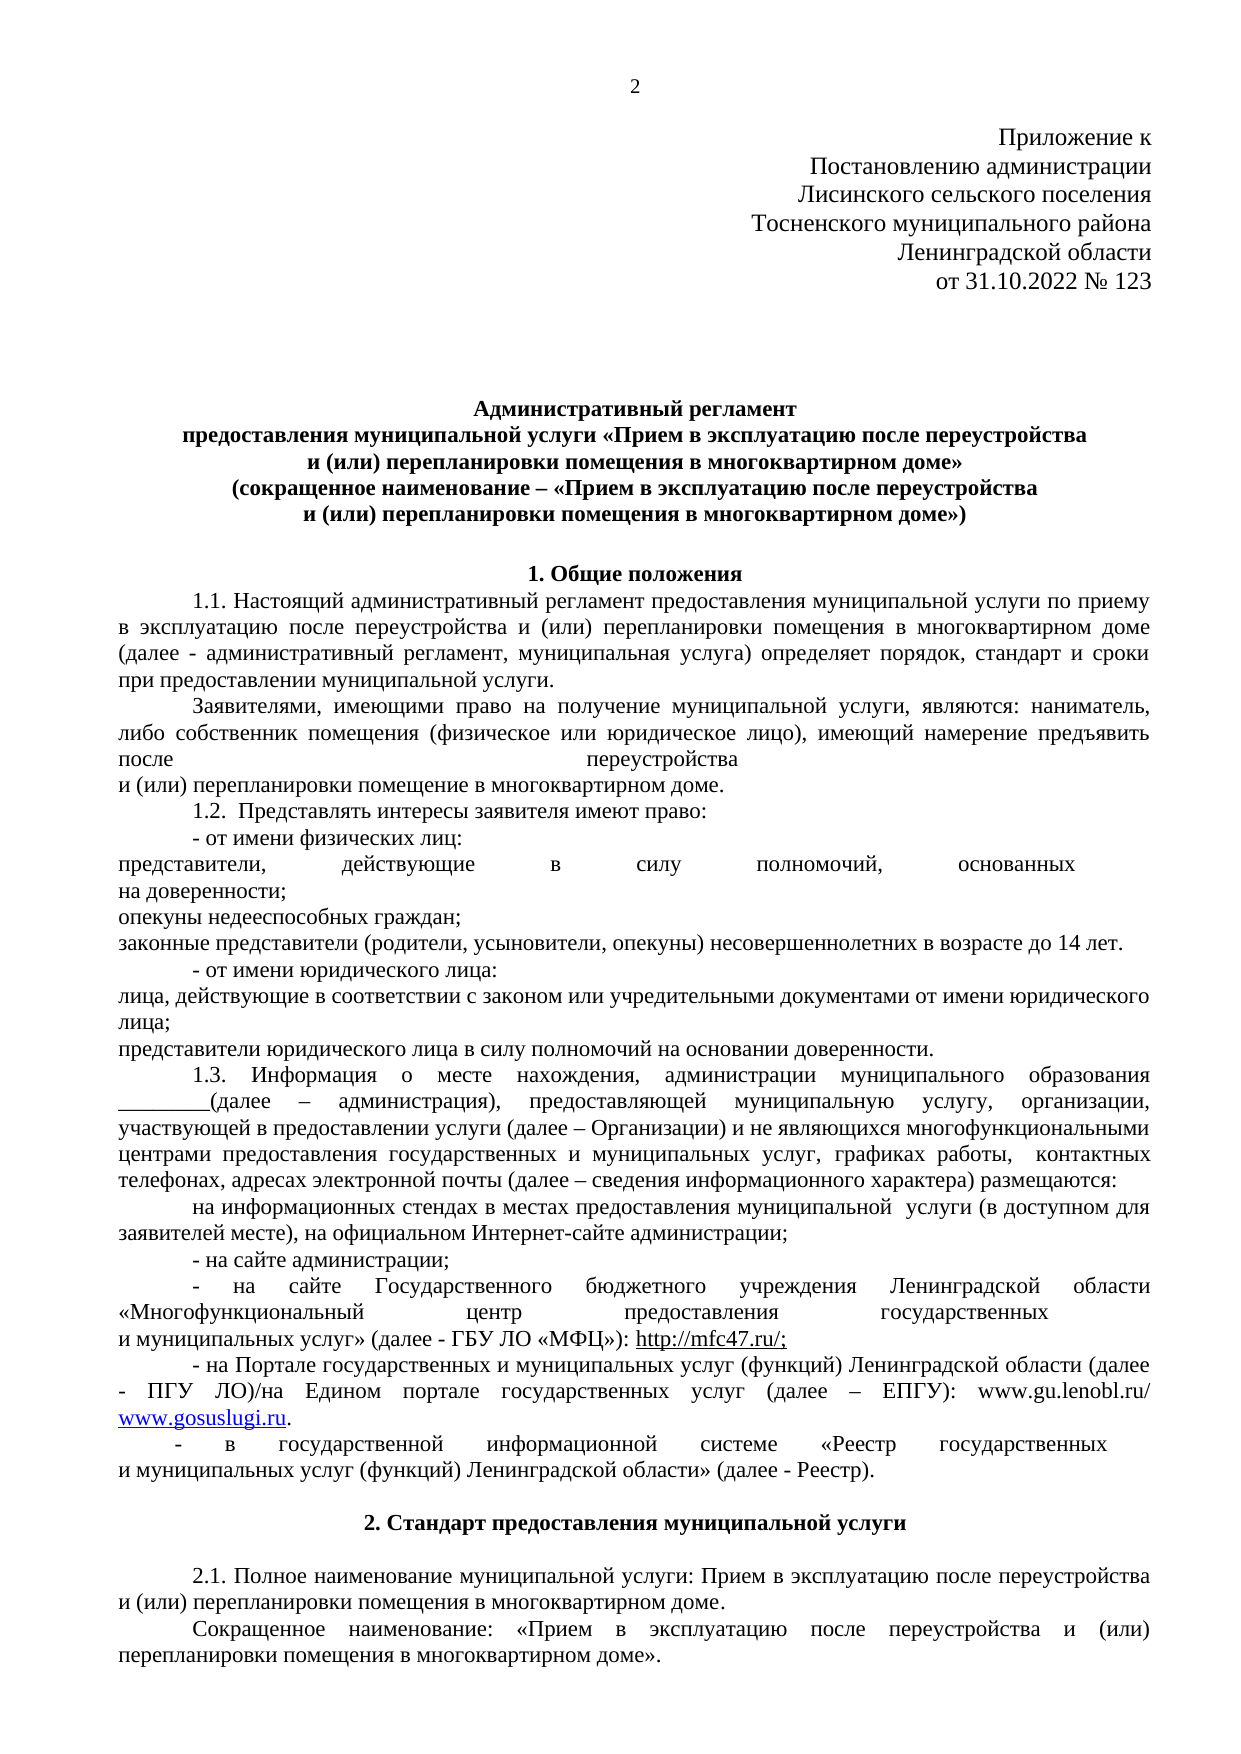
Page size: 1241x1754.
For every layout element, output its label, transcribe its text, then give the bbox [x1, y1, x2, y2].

text 2.1. Полное наименование муниципальной услуги: Прием в эксплуатацию после переустройства и (или) перепланировки помещения в многоквартирном доме. [118, 1562, 1152, 1614]
text Заявителями, имеющими право на получение муниципальной услуги, являются: наниматель, либо собственник помещения (физическое или юридическое лицо), имеющий намерение предъявить после переустройства и (или) перепланировки помещение в многоквартирном доме. [118, 692, 1152, 798]
text предоставления муниципальной услуги «Прием в эксплуатацию после переустройства [118, 421, 1152, 448]
text Сокращенное наименование: «Прием в эксплуатацию после переустройства и (или) перепланировки помещения в многоквартирном доме». [118, 1614, 1152, 1667]
text представители, действующие в силу полномочий, основанных на доверенности; [118, 850, 1152, 903]
text 1.3. Информация о месте нахождения, администрации муниципального образования ________(далее – администрация), предоставляющей муниципальную услугу, организации, участвующей в предоставлении услуги (далее – Организации) и не являющихся многофункциональными центрами предоставления государственных и муниципальных услуг, графиках работы, контактных телефонах, адресах электронной почты (далее – сведения информационного характера) размещаются: [118, 1061, 1152, 1193]
text законные представители (родители, усыновители, опекуны) несовершеннолетних в возрасте до 14 лет. [118, 929, 1152, 956]
title Лисинского сельского поселения [118, 179, 1152, 208]
text Административный регламент [118, 395, 1152, 421]
text - на сайте Государственного бюджетного учреждения Ленинградской области «Многофункциональный центр предоставления государственных и муниципальных услуг» (далее - ГБУ ЛО «МФЦ»): http://mfc47.ru/; [118, 1272, 1152, 1351]
title Приложение к [118, 122, 1152, 151]
text и (или) перепланировки помещения в многоквартирном доме») [118, 501, 1152, 527]
text - в государственной информационной системе «Реестр государственных и муниципальных услуг (функций) Ленинградской области» (далее - Реестр). [118, 1430, 1152, 1483]
title от 31.10.2022 № 123 [118, 266, 1152, 294]
title Тосненского муниципального района [118, 208, 1152, 237]
text 2. Стандарт предоставления муниципальной услуги [118, 1509, 1152, 1536]
text представители юридического лица в силу полномочий на основании доверенности. [118, 1035, 1152, 1061]
text и (или) перепланировки помещения в многоквартирном доме» [118, 448, 1152, 474]
text 1.1. Настоящий административный регламент предоставления муниципальной услуги по приему в эксплуатацию после переустройства и (или) перепланировки помещения в многоквартирном доме (далее - административный регламент, муниципальная услуга) определяет порядок, стандарт и сроки при предоставлении муниципальной услуги. [118, 587, 1152, 692]
text на информационных стендах в местах предоставления муниципальной услуги (в доступном для заявителей месте), на официальном Интернет-сайте администрации; [118, 1193, 1152, 1246]
text опекуны недееспособных граждан; [118, 903, 1152, 929]
text - от имени физических лиц: [118, 824, 1152, 850]
text - на сайте администрации; [118, 1246, 1152, 1272]
text 1. Общие положения [118, 560, 1152, 587]
text 1.2. Представлять интересы заявителя имеют право: [118, 798, 1152, 824]
text - от имени юридического лица: [192, 956, 1152, 982]
text лица, действующие в соответствии с законом или учредительными документами от имени юридического лица; [118, 982, 1152, 1035]
text - на Портале государственных и муниципальных услуг (функций) Ленинградской области (далее - ПГУ ЛО)/на Едином портале государственных услуг (далее – ЕПГУ): www.gu.lenobl.ru/ www.gosuslugi.ru. [118, 1351, 1152, 1430]
title Ленинградской области [118, 237, 1152, 266]
title Постановлению администрации [118, 151, 1152, 179]
text (сокращенное наименование – «Прием в эксплуатацию после переустройства [118, 474, 1152, 501]
